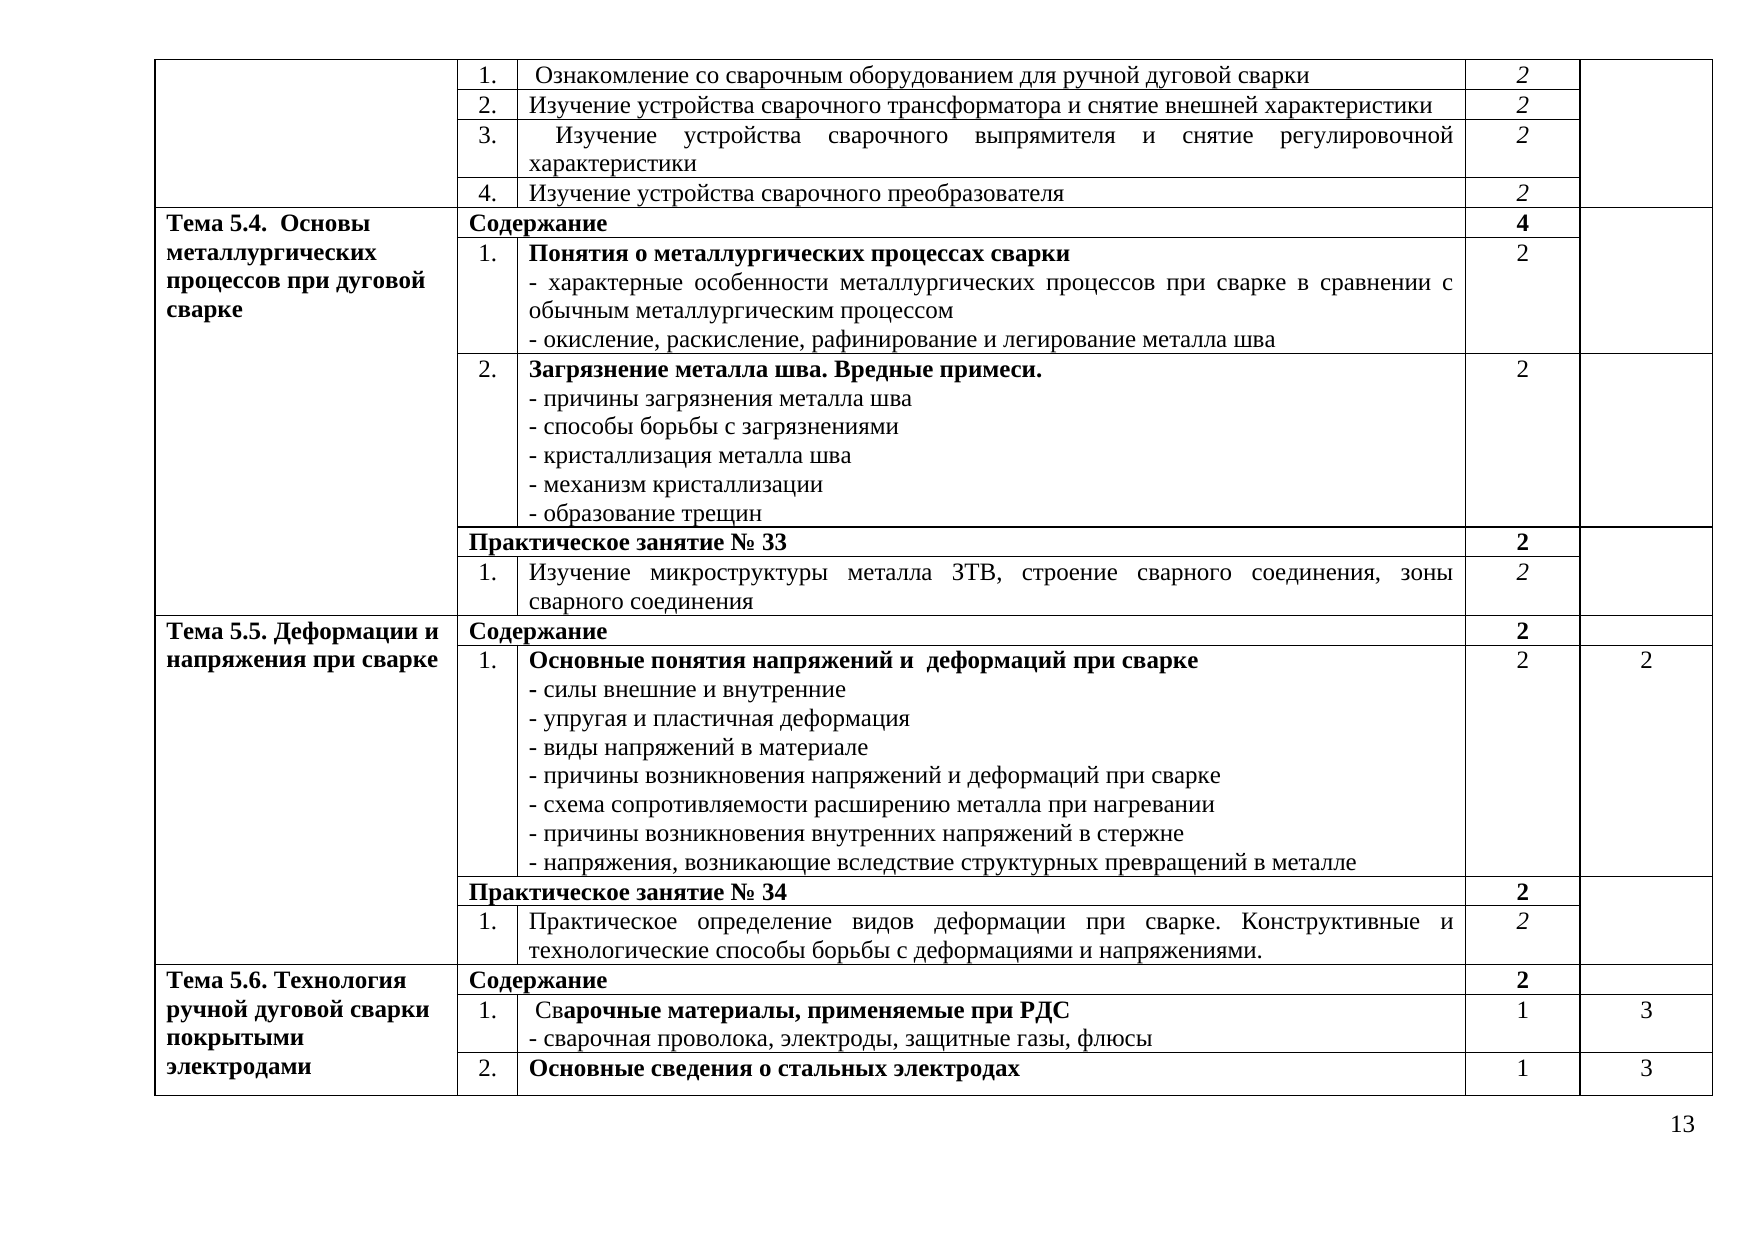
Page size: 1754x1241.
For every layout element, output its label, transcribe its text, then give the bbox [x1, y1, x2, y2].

table_cell Практическое занятие № 33 [458, 528, 1465, 556]
table_cell Тема 5.5. Деформации и напряжения при сварке [156, 616, 457, 964]
table_cell [1581, 877, 1712, 964]
table_cell 4 [1466, 208, 1579, 237]
table_cell Изучение устройства сварочного выпрямителя и снятие регулировочной характеристики [518, 120, 1465, 177]
table_cell 2 [1466, 646, 1579, 876]
table_cell 3 [1581, 995, 1712, 1052]
table_cell [1581, 60, 1712, 207]
table_cell 1. [458, 238, 517, 353]
table_cell [1581, 528, 1712, 615]
table_cell 2 [1466, 616, 1579, 644]
table_cell 3. [458, 120, 517, 177]
table_cell Содержание [458, 965, 1465, 994]
table_cell 1 [1466, 1053, 1579, 1094]
table_cell 2 [1466, 120, 1579, 177]
table_cell Практическое занятие № 34 [458, 877, 1465, 905]
table_cell 2 [1581, 646, 1712, 876]
table_cell Загрязнение металла шва. Вредные примеси. - причины загрязнения металла шва - способы борьбы с загрязнениями - кристаллизация металла шва - механизм кристаллизации - образование трещин [518, 354, 1465, 526]
table_cell 1. [458, 60, 517, 89]
table_cell Тема 5.6. Технология ручной дуговой сварки покрытыми электродами низкоуглеродистой стали [156, 965, 457, 1094]
table_cell Изучение микроструктуры металла ЗТВ, строение сварного соединения, зоны сварного соединения [518, 557, 1465, 615]
table_cell 2 [1466, 528, 1579, 556]
table_cell Изучение устройства сварочного преобразователя [518, 178, 1465, 207]
table_cell 2 [1466, 906, 1579, 964]
table_cell 3 [1581, 1053, 1712, 1094]
table_cell Содержание [458, 208, 1465, 237]
table_cell [1581, 354, 1712, 526]
table_cell [1581, 616, 1712, 644]
table_cell 2 [1466, 965, 1579, 994]
table_cell 2. [458, 354, 517, 526]
table_cell 2 [1466, 60, 1579, 89]
table_cell Ознакомление со сварочным оборудованием для ручной дуговой сварки [518, 60, 1465, 89]
table_cell Содержание [458, 616, 1465, 644]
table_cell 4. [458, 178, 517, 207]
table_cell 1. [458, 557, 517, 615]
table_cell 2 [1466, 238, 1579, 353]
table_cell Основные понятия напряжений и деформаций при сварке - силы внешние и внутренние - упругая и пластичная деформация - виды напряжений в материале - причины возникновения напряжений и деформаций при сварке - схема сопротивляемости расширению металла при нагревании - причины возникновения внутренних напряжений в стержне - напряжения, возникающие вследствие структурных превращений в металле [518, 646, 1465, 876]
table_cell 2 [1466, 557, 1579, 615]
table_cell 2. [458, 90, 517, 119]
table_cell 1. [458, 646, 517, 876]
table_cell 1. [458, 906, 517, 964]
table_cell 2 [1466, 178, 1579, 207]
table_cell 1 [1466, 995, 1579, 1052]
table_cell 2 [1466, 90, 1579, 119]
table_cell Изучение устройства сварочного трансформатора и снятие внешней характеристики [518, 90, 1465, 119]
table_cell Понятия о металлургических процессах сварки - характерные особенности металлургических процессов при сварке в сравнении с обычным металлургическим процессом - окисление, раскисление, рафинирование и легирование металла шва [518, 238, 1465, 353]
table_cell Сварочные материалы, применяемые при РДС - сварочная проволока, электроды, защитные газы, флюсы [518, 995, 1465, 1052]
table_cell [1581, 965, 1712, 994]
table_cell 2 [1466, 877, 1579, 905]
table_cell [518, 1053, 1465, 1094]
table_cell 2 [1466, 354, 1579, 526]
table_cell 2. [458, 1053, 517, 1094]
table_cell 1. [458, 995, 517, 1052]
table_cell Тема 5.4. Основы металлургических процессов при дуговой сварке [156, 208, 457, 615]
table_cell Практическое определение видов деформации при сварке. Конструктивные и технологические способы борьбы с деформациями и напряжениями. [518, 906, 1465, 964]
table_cell [1581, 208, 1712, 353]
